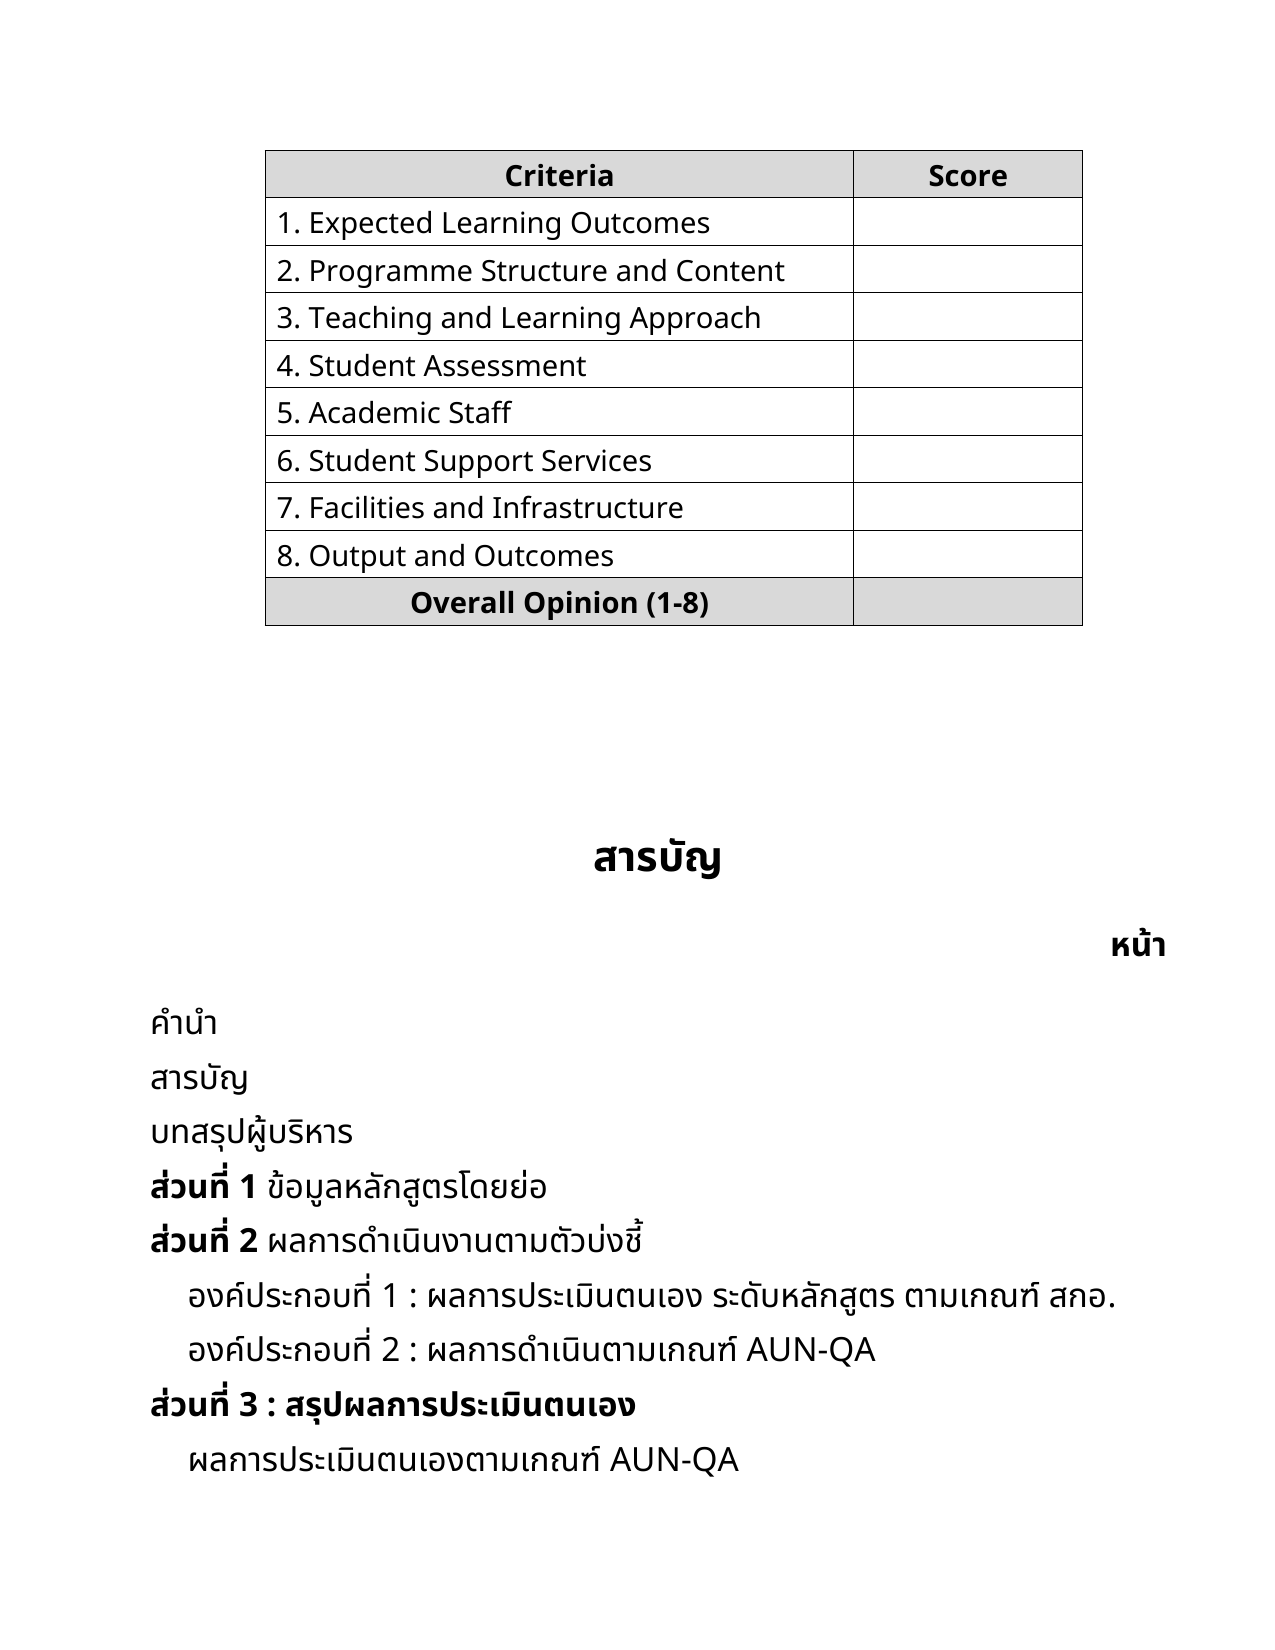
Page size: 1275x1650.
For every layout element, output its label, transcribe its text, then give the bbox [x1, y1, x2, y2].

table_cell 4. Student Assessment [266, 341, 853, 387]
table_cell [854, 246, 1082, 292]
table_cell 7. Facilities and Infrastructure [266, 483, 853, 530]
table_cell 6. Student Support Services [266, 436, 853, 482]
table_cell Overall Opinion (1-8) [266, 578, 853, 625]
table_cell [854, 388, 1082, 435]
text สารบัญ [150, 1054, 1167, 1104]
table_cell 2. Programme Structure and Content [266, 246, 853, 292]
text หน้า [150, 921, 1167, 971]
text องค์ประกอบที่ 1 : ผลการประเมินตนเอง ระดับหลักสูตร ตามเกณฑ์ สกอ. [150, 1272, 1167, 1322]
table_cell 5. Academic Staff [266, 388, 853, 435]
text ส่วนที่ 3 : สรุปผลการประเมินตนเอง [150, 1381, 1167, 1431]
table_cell [854, 483, 1082, 530]
text บทสรุปผู้บริหาร [150, 1108, 1167, 1158]
table_cell 1. Expected Learning Outcomes [266, 198, 853, 245]
table_cell [854, 578, 1082, 625]
table_cell [854, 531, 1082, 577]
table_cell 8. Output and Outcomes [266, 531, 853, 577]
text คำนำ [150, 999, 1167, 1050]
table_header Score [854, 151, 1082, 197]
table_cell [854, 436, 1082, 482]
text องค์ประกอบที่ 2 : ผลการดำเนินตามเกณฑ์ AUN-QA [150, 1326, 1167, 1377]
text ผลการประเมินตนเองตามเกณฑ์ AUN-QA [150, 1435, 1167, 1486]
table_header Criteria [266, 151, 853, 197]
table_cell [854, 341, 1082, 387]
table_cell [854, 293, 1082, 340]
text ส่วนที่ 2 ผลการดำเนินงานตามตัวบ่งชี้ [150, 1217, 1167, 1268]
text ส่วนที่ 1 ข้อมูลหลักสูตรโดยย่อ [150, 1162, 1167, 1213]
table_cell [854, 198, 1082, 245]
text สารบัญ [150, 827, 1167, 890]
table_cell 3. Teaching and Learning Approach [266, 293, 853, 340]
